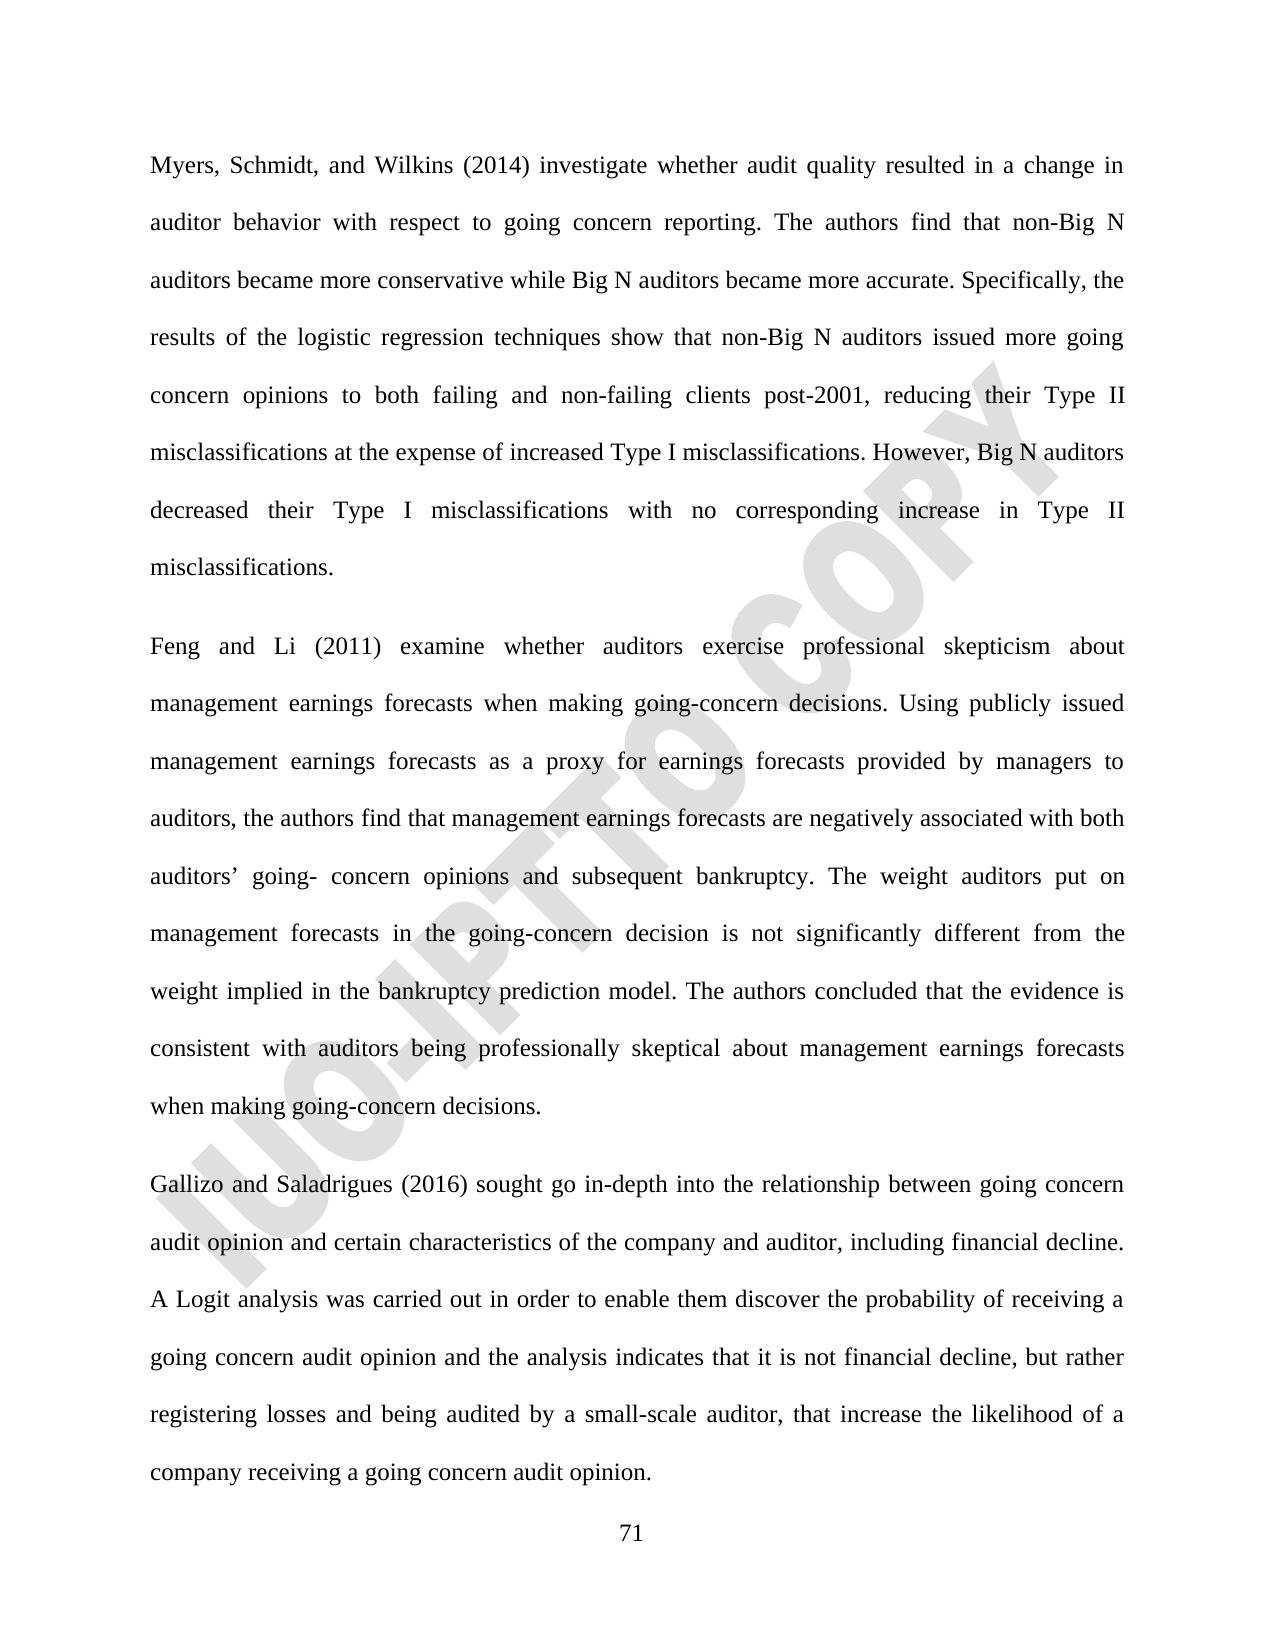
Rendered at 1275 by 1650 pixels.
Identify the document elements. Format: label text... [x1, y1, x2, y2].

text Myers, Schmidt, and Wilkins (2014) investigate whether audit quality resulted in a change in auditor behavior with respect to going concern reporting. The authors find that non-Big N auditors became more conservative while Big N auditors became more accurate. Specifically, the results of the logistic regression techniques show that non-Big N auditors issued more going concern opinions to both failing and non-failing clients post-2001, reducing their Type II misclassifications at the expense of increased Type I misclassifications. However, Big N auditors decreased their Type I misclassifications with no corresponding increase in Type II misclassifications. [150, 150, 1125, 581]
text Feng and Li (2011) examine whether auditors exercise professional skepticism about management earnings forecasts when making going-concern decisions. Using publicly issued management earnings forecasts as a proxy for earnings forecasts provided by managers to auditors, the authors find that management earnings forecasts are negatively associated with both auditors’ going- concern opinions and subsequent bankruptcy. The weight auditors put on management forecasts in the going-concern decision is not significantly different from the weight implied in the bankruptcy prediction model. The authors concluded that the evidence is consistent with auditors being professionally skeptical about management earnings forecasts when making going-concern decisions. [150, 631, 1125, 1119]
text Gallizo and Saladrigues (2016) sought go in-depth into the relationship between going concern audit opinion and certain characteristics of the company and auditor, including financial decline. A Logit analysis was carried out in order to enable them discover the probability of receiving a going concern audit opinion and the analysis indicates that it is not financial decline, but rather registering losses and being audited by a small-scale auditor, that increase the likelihood of a company receiving a going concern audit opinion. [150, 1169, 1125, 1485]
